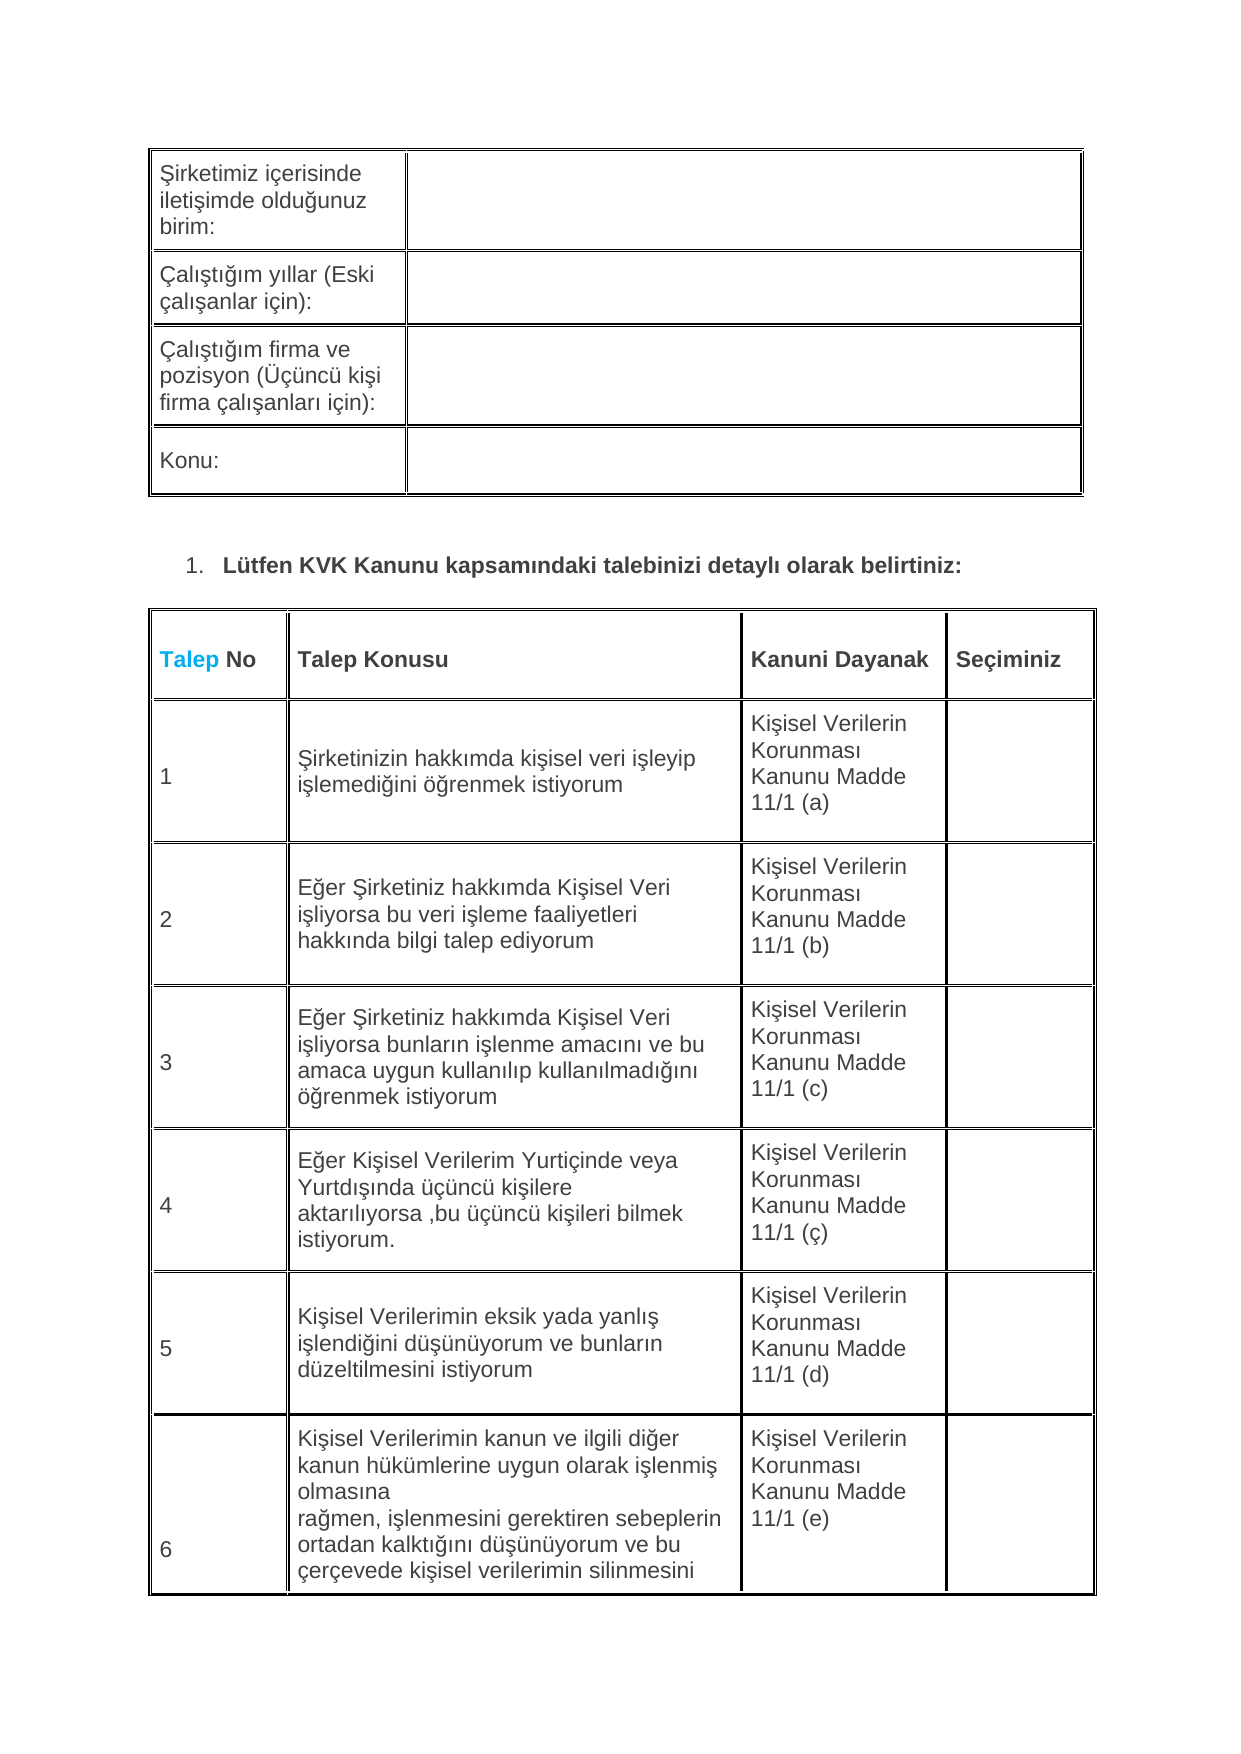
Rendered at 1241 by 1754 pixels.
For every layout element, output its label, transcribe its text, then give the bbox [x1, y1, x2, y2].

table_header Talep Konusu [288, 611, 741, 698]
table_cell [741, 1416, 946, 1593]
table_cell [946, 984, 1095, 1127]
table_header Seçiminiz [946, 611, 1093, 698]
table_cell 4 [150, 1127, 288, 1270]
table_cell Eğer Şirketiniz hakkımda Kişisel Veri işliyorsa bu veri işleme faaliyetleri hakkında bilgi talep ediyorum [290, 844, 740, 984]
table_cell Şirketinizin hakkımda kişisel veri işleyip işlemediğini öğrenmek istiyorum [290, 701, 740, 841]
table_cell Kişisel Verilerin Korunması Kanunu Madde 11/1 (d) [743, 1273, 945, 1413]
table_cell Kişisel Verilerin Korunması Kanunu Madde 11/1 (b) [743, 844, 945, 984]
table_cell Çalıştığım firma ve pozisyon (Üçüncü kişi firma çalışanları için): [152, 323, 405, 424]
table_header Talep No [152, 609, 288, 698]
table_cell Çalıştığım yıllar (Eski çalışanlar için): [150, 249, 407, 323]
table_cell [408, 327, 1080, 424]
table_cell 2 [150, 841, 288, 984]
table_cell [946, 1127, 1095, 1270]
table_cell 5 [150, 1270, 288, 1413]
table_header Kanuni Dayanak [741, 611, 946, 698]
table_cell Eğer Kişisel Verilerim Yurtiçinde veya Yurtdışında üçüncü kişilere aktarılıyorsa ,bu üçüncü kişileri bilmek istiyorum. [290, 1130, 740, 1270]
table_cell [946, 1270, 1095, 1413]
table_cell [407, 428, 1082, 493]
table_cell [946, 1413, 1095, 1593]
table_cell 6 [150, 1413, 288, 1593]
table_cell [288, 1416, 741, 1593]
list Lütfen KVK Kanunu kapsamındaki talebinizi detaylı olarak belirtiniz: [185, 552, 1093, 578]
table_cell Kişisel Verilerin Korunması Kanunu Madde 11/1 (a) [743, 701, 945, 841]
table_cell 3 [150, 984, 288, 1127]
table_cell Eğer Şirketiniz hakkımda Kişisel Veri işliyorsa bunların işlenme amacını ve bu amaca uygun kullanılıp kullanılmadığını öğrenmek istiyorum [290, 987, 740, 1127]
table_cell Şirketimiz içerisinde iletişimde olduğunuz birim: [152, 151, 407, 249]
table_cell Kişisel Verilerimin eksik yada yanlış işlendiğini düşünüyorum ve bunların düzeltilmesini istiyorum [290, 1273, 740, 1413]
table_cell [946, 698, 1095, 841]
table_cell [408, 252, 1080, 323]
table_cell [946, 841, 1095, 984]
table_cell Kişisel Verilerin Korunması Kanunu Madde 11/1 (c) [743, 987, 945, 1127]
table_cell Kişisel Verilerin Korunması Kanunu Madde 11/1 (ç) [743, 1130, 945, 1270]
table_cell [407, 151, 1082, 249]
table_cell Konu: [152, 424, 407, 493]
table_cell 1 [150, 698, 288, 841]
